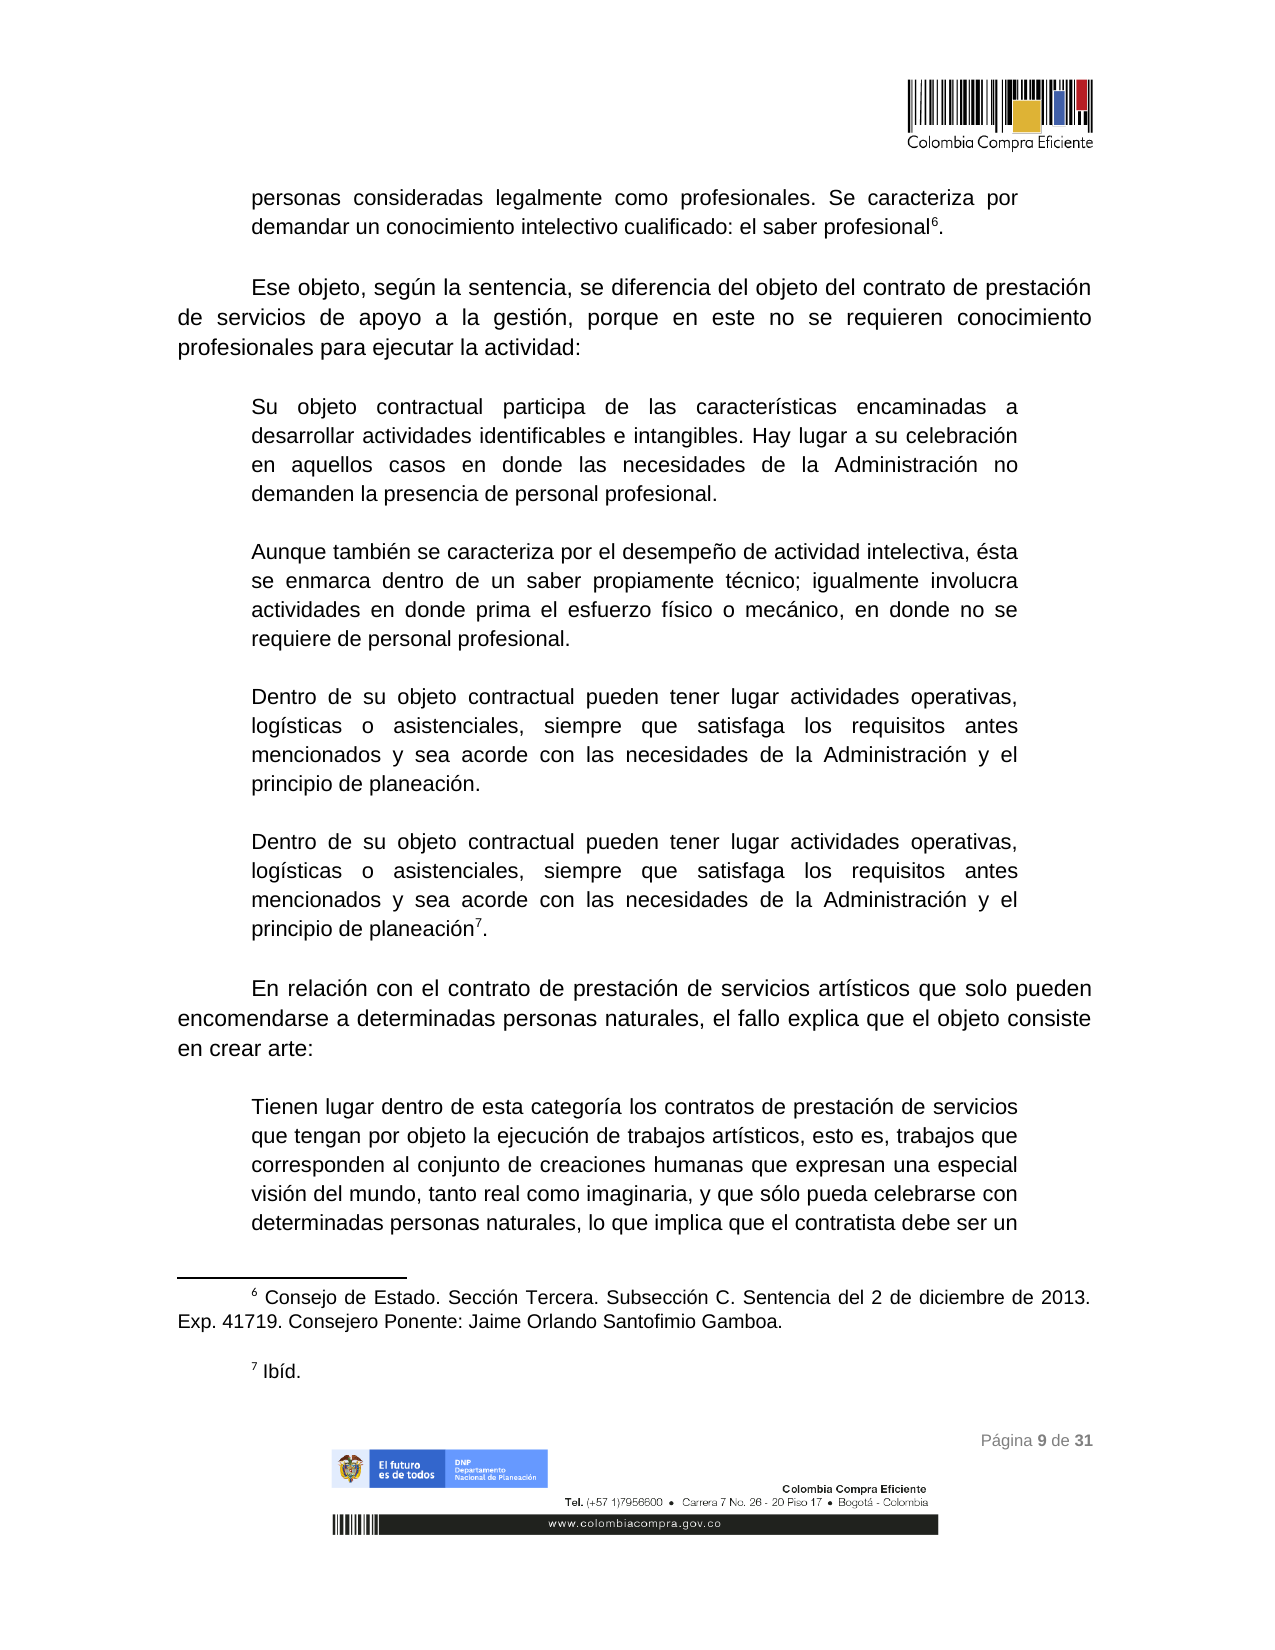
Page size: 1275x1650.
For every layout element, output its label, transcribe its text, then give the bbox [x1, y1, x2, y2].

text Aunque también se caracteriza por el desempeño de actividad intelectiva, ésta se enmarca dentro de un saber propiamente técnico; igualmente involucra actividades en donde prima el esfuerzo físico o mecánico, en donde no se requiere de personal profesional. [251, 539, 1019, 651]
text Dentro de su objeto contractual pueden tener lugar actividades operativas, logísticas o asistenciales, siempre que satisfaga los requisitos antes mencionados y sea acorde con las necesidades de la Administración y el principio de planeación. [251, 684, 1019, 796]
text Dentro de su objeto contractual pueden tener lugar actividades operativas, logísticas o asistenciales, siempre que satisfaga los requisitos antes mencionados y sea acorde con las necesidades de la Administración y el principio de planeación. [251, 829, 1019, 941]
text Ese objeto, según la sentencia, se diferencia del objeto del contrato de prestación de servicios de apoyo a la gestión, porque en este no se requieren conocimiento profesionales para ejecutar la actividad: [177, 273, 1093, 360]
picture [331, 1449, 939, 1535]
picture [899, 73, 1099, 155]
text Su objeto está determinado por el desarrollo de actividades identificables e intangibles que impliquen el desempeño de un esfuerzo o actividad, tendiente a satisfacer necesidades de las entidades estatales en lo relacionado con la gestión administrativa o funcionamiento que ellas requieran, bien sea acompañándolas, apoyándolas o soportándolas, con conocimientos especializados siempre y cuando dichos objetos estén encomendados a personas consideradas legalmente como profesionales. Se caracteriza por demandar un conocimiento intelectivo cualificado: el saber profesional. [251, 185, 1019, 239]
text En relación con el contrato de prestación de servicios artísticos que solo pueden encomendarse a determinadas personas naturales, el fallo explica que el objeto consiste en crear arte: [177, 975, 1093, 1061]
text Su objeto contractual participa de las características encaminadas a desarrollar actividades identificables e intangibles. Hay lugar a su celebración en aquellos casos en donde las necesidades de la Administración no demanden la presencia de personal profesional. [251, 394, 1019, 506]
